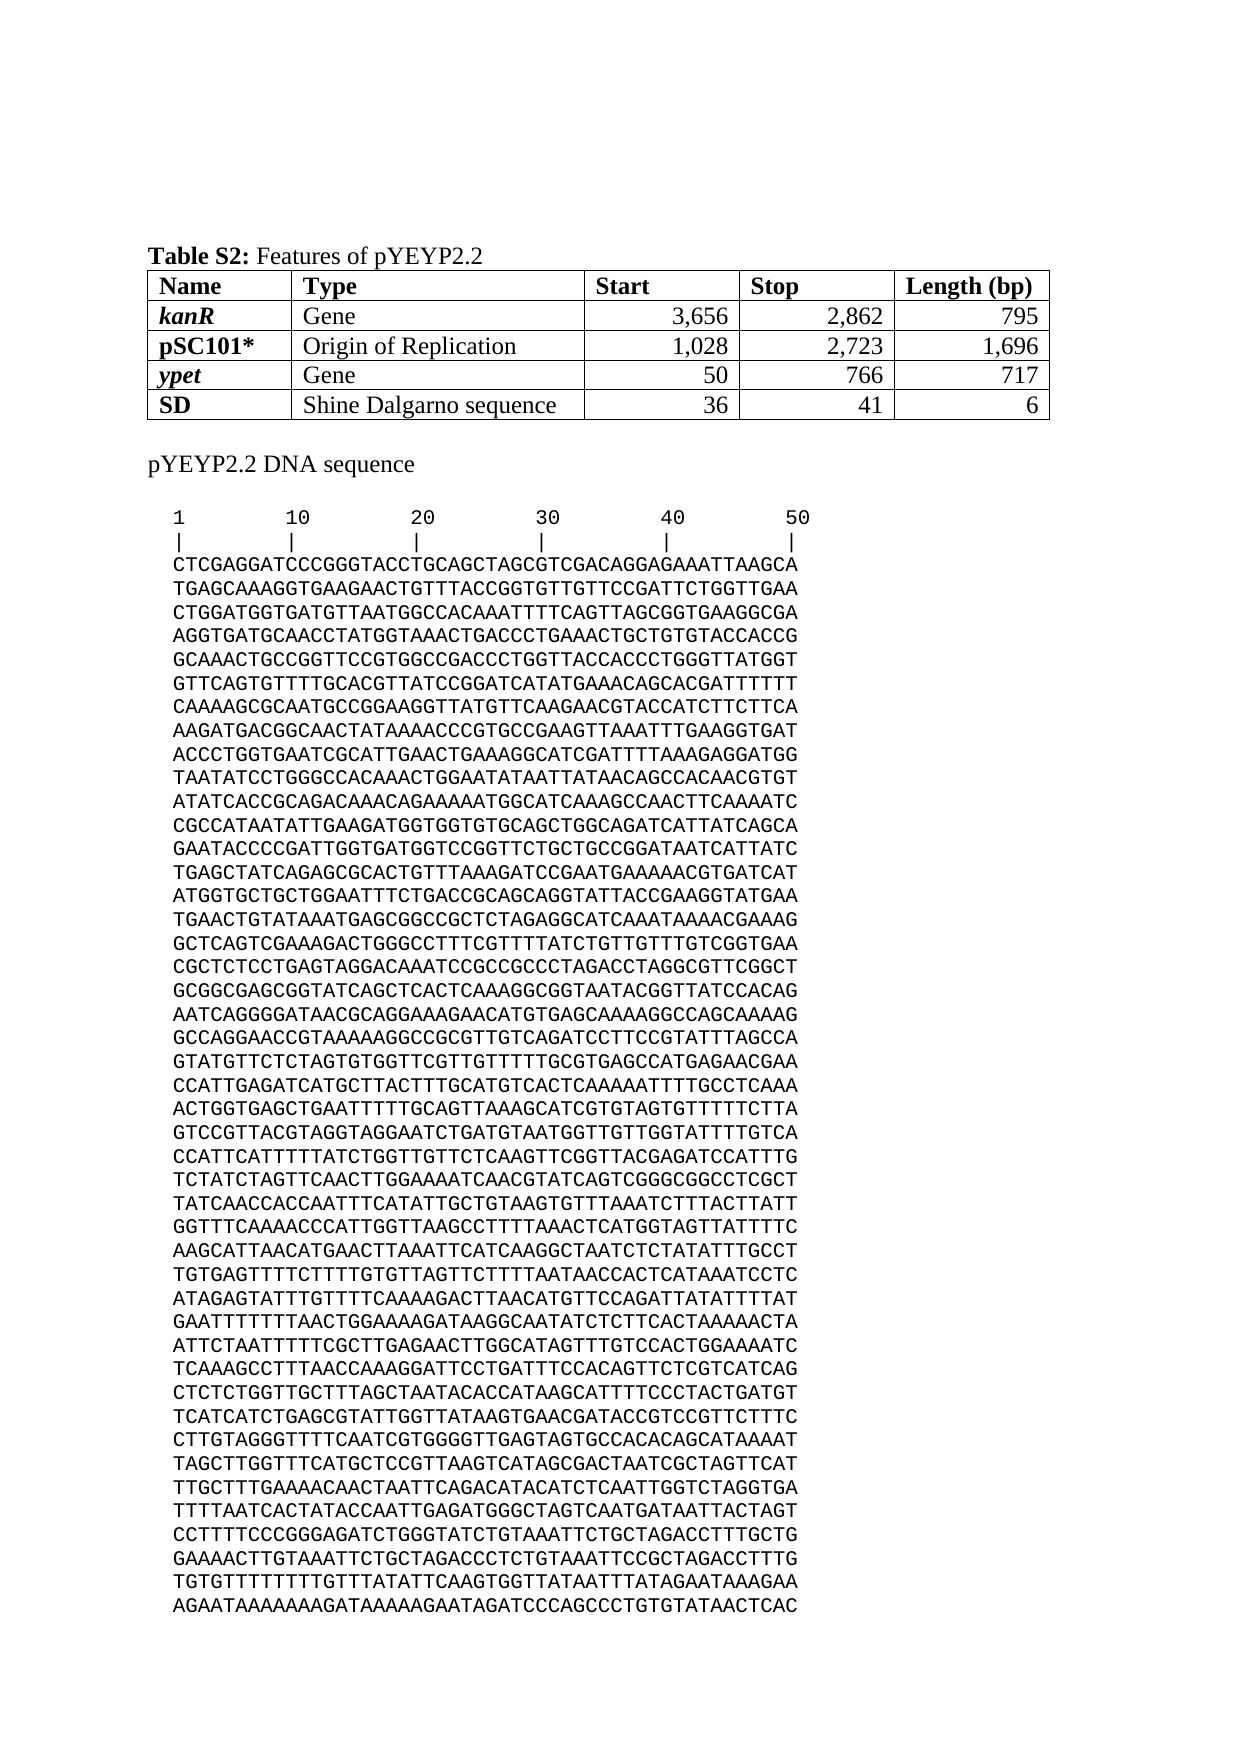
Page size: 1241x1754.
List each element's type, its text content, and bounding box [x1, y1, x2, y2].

text CTGGATGGTGATGTTAATGGCCACAAATTTTCAGTTAGCGGTGAAGGCGA [148, 602, 1093, 625]
text ATGGTGCTGCTGGAATTTCTGACCGCAGCAGGTATTACCGAAGGTATGAA [148, 886, 1093, 909]
text AAGATGACGGCAACTATAAAACCCGTGCCGAAGTTAAATTTGAAGGTGAT [148, 720, 1093, 744]
text GCAAACTGCCGGTTCCGTGGCCGACCCTGGTTACCACCCTGGGTTATGGT [148, 649, 1093, 673]
text AAGCATTAACATGAACTTAAATTCATCAAGGCTAATCTCTATATTTGCCT [148, 1240, 1093, 1264]
text GAATTTTTTTAACTGGAAAAGATAAGGCAATATCTCTTCACTAAAAACTA [148, 1311, 1093, 1335]
text ATAGAGTATTTGTTTTCAAAAGACTTAACATGTTCCAGATTATATTTTAT [148, 1287, 1093, 1311]
text CCTTTTCCCGGGAGATCTGGGTATCTGTAAATTCTGCTAGACCTTTGCTG [148, 1524, 1093, 1548]
text ACCCTGGTGAATCGCATTGAACTGAAAGGCATCGATTTTAAAGAGGATGG [148, 744, 1093, 767]
text CAAAAGCGCAATGCCGGAAGGTTATGTTCAAGAACGTACCATCTTCTTCA [148, 696, 1093, 720]
text GAATACCCCGATTGGTGATGGTCCGGTTCTGCTGCCGGATAATCATTATC [148, 838, 1093, 862]
table_cell 6 [895, 390, 1049, 419]
table_header Stop [740, 271, 894, 300]
text GTATGTTCTCTAGTGTGGTTCGTTGTTTTTGCGTGAGCCATGAGAACGAA [148, 1051, 1093, 1075]
text TAGCTTGGTTTCATGCTCCGTTAAGTCATAGCGACTAATCGCTAGTTCAT [148, 1453, 1093, 1477]
text AGGTGATGCAACCTATGGTAAACTGACCCTGAAACTGCTGTGTACCACCG [148, 625, 1093, 649]
text ATTCTAATTTTTCGCTTGAGAACTTGGCATAGTTTGTCCACTGGAAAATC [148, 1335, 1093, 1358]
text GCTCAGTCGAAAGACTGGGCCTTTCGTTTTATCTGTTGTTTGTCGGTGAA [148, 933, 1093, 956]
table_cell 41 [740, 390, 894, 419]
table_cell 1,696 [895, 331, 1049, 359]
text CCATTCATTTTTATCTGGTTGTTCTCAAGTTCGGTTACGAGATCCATTTG [148, 1146, 1093, 1169]
text TGAACTGTATAAATGAGCGGCCGCTCTAGAGGCATCAAATAAAACGAAAG [148, 909, 1093, 933]
text CTTGTAGGGTTTTCAATCGTGGGGTTGAGTAGTGCCACACAGCATAAAAT [148, 1429, 1093, 1453]
text GCCAGGAACCGTAAAAAGGCCGCGTTGTCAGATCCTTCCGTATTTAGCCA [148, 1027, 1093, 1051]
table_cell Shine Dalgarno sequence [292, 390, 584, 419]
table_cell 36 [585, 390, 739, 419]
text Table S2: Features of pYEYP2.2 [148, 241, 1093, 270]
table_cell ypet [148, 361, 291, 389]
table_header Start [585, 271, 739, 300]
table_cell 1,028 [585, 331, 739, 359]
text TCAAAGCCTTTAACCAAAGGATTCCTGATTTCCACAGTTCTCGTCATCAG [148, 1358, 1093, 1382]
text TAATATCCTGGGCCACAAACTGGAATATAATTATAACAGCCACAACGTGT [148, 767, 1093, 791]
text TGTGAGTTTTCTTTTGTGTTAGTTCTTTTAATAACCACTCATAAATCCTC [148, 1264, 1093, 1287]
table_cell 50 [585, 361, 739, 389]
table_header Length (bp) [895, 271, 1049, 300]
text GAAAACTTGTAAATTCTGCTAGACCCTCTGTAAATTCCGCTAGACCTTTG [148, 1548, 1093, 1571]
table_cell 795 [895, 301, 1049, 330]
table_cell 717 [895, 361, 1049, 389]
table_cell SD [148, 390, 291, 419]
text AGAATAAAAAAAGATAAAAAGAATAGATCCCAGCCCTGTGTATAACTCAC [148, 1595, 1093, 1618]
text TCTATCTAGTTCAACTTGGAAAATCAACGTATCAGTCGGGCGGCCTCGCT [148, 1169, 1093, 1193]
table_cell 2,862 [740, 301, 894, 330]
text CTCTCTGGTTGCTTTAGCTAATACACCATAAGCATTTTCCCTACTGATGT [148, 1382, 1093, 1406]
table_cell 766 [740, 361, 894, 389]
text GGTTTCAAAACCCATTGGTTAAGCCTTTTAAACTCATGGTAGTTATTTTC [148, 1217, 1093, 1240]
table_cell kanR [148, 301, 291, 330]
text CGCCATAATATTGAAGATGGTGGTGTGCAGCTGGCAGATCATTATCAGCA [148, 814, 1093, 838]
text CGCTCTCCTGAGTAGGACAAATCCGCCGCCCTAGACCTAGGCGTTCGGCT [148, 956, 1093, 980]
text pYEYP2.2 DNA sequence [148, 449, 1093, 478]
text | | | | | | [148, 531, 1093, 554]
table_cell Origin of Replication [292, 331, 584, 359]
text GTCCGTTACGTAGGTAGGAATCTGATGTAATGGTTGTTGGTATTTTGTCA [148, 1122, 1093, 1146]
text ATATCACCGCAGACAAACAGAAAAATGGCATCAAAGCCAACTTCAAAATC [148, 791, 1093, 814]
text TGTGTTTTTTTTGTTTATATTCAAGTGGTTATAATTTATAGAATAAAGAA [148, 1571, 1093, 1595]
text CCATTGAGATCATGCTTACTTTGCATGTCACTCAAAAATTTTGCCTCAAA [148, 1075, 1093, 1098]
table_cell Gene [292, 301, 584, 330]
text TCATCATCTGAGCGTATTGGTTATAAGTGAACGATACCGTCCGTTCTTTC [148, 1406, 1093, 1429]
table_cell 3,656 [585, 301, 739, 330]
table_header Type [292, 271, 584, 300]
text GCGGCGAGCGGTATCAGCTCACTCAAAGGCGGTAATACGGTTATCCACAG [148, 980, 1093, 1004]
text ACTGGTGAGCTGAATTTTTGCAGTTAAAGCATCGTGTAGTGTTTTTCTTA [148, 1098, 1093, 1122]
text TGAGCAAAGGTGAAGAACTGTTTACCGGTGTTGTTCCGATTCTGGTTGAA [148, 578, 1093, 602]
text CTCGAGGATCCCGGGTACCTGCAGCTAGCGTCGACAGGAGAAATTAAGCA [148, 554, 1093, 578]
text TATCAACCACCAATTTCATATTGCTGTAAGTGTTTAAATCTTTACTTATT [148, 1193, 1093, 1217]
text AATCAGGGGATAACGCAGGAAAGAACATGTGAGCAAAAGGCCAGCAAAAG [148, 1004, 1093, 1027]
text 1 10 20 30 40 50 [148, 507, 1093, 531]
text TTTTAATCACTATACCAATTGAGATGGGCTAGTCAATGATAATTACTAGT [148, 1500, 1093, 1524]
table_cell pSC101* [148, 331, 291, 359]
table_header Name [148, 271, 291, 300]
text GTTCAGTGTTTTGCACGTTATCCGGATCATATGAAACAGCACGATTTTTT [148, 673, 1093, 696]
table_cell 2,723 [740, 331, 894, 359]
table_cell Gene [292, 361, 584, 389]
text TTGCTTTGAAAACAACTAATTCAGACATACATCTCAATTGGTCTAGGTGA [148, 1477, 1093, 1500]
text TGAGCTATCAGAGCGCACTGTTTAAAGATCCGAATGAAAAACGTGATCAT [148, 862, 1093, 886]
